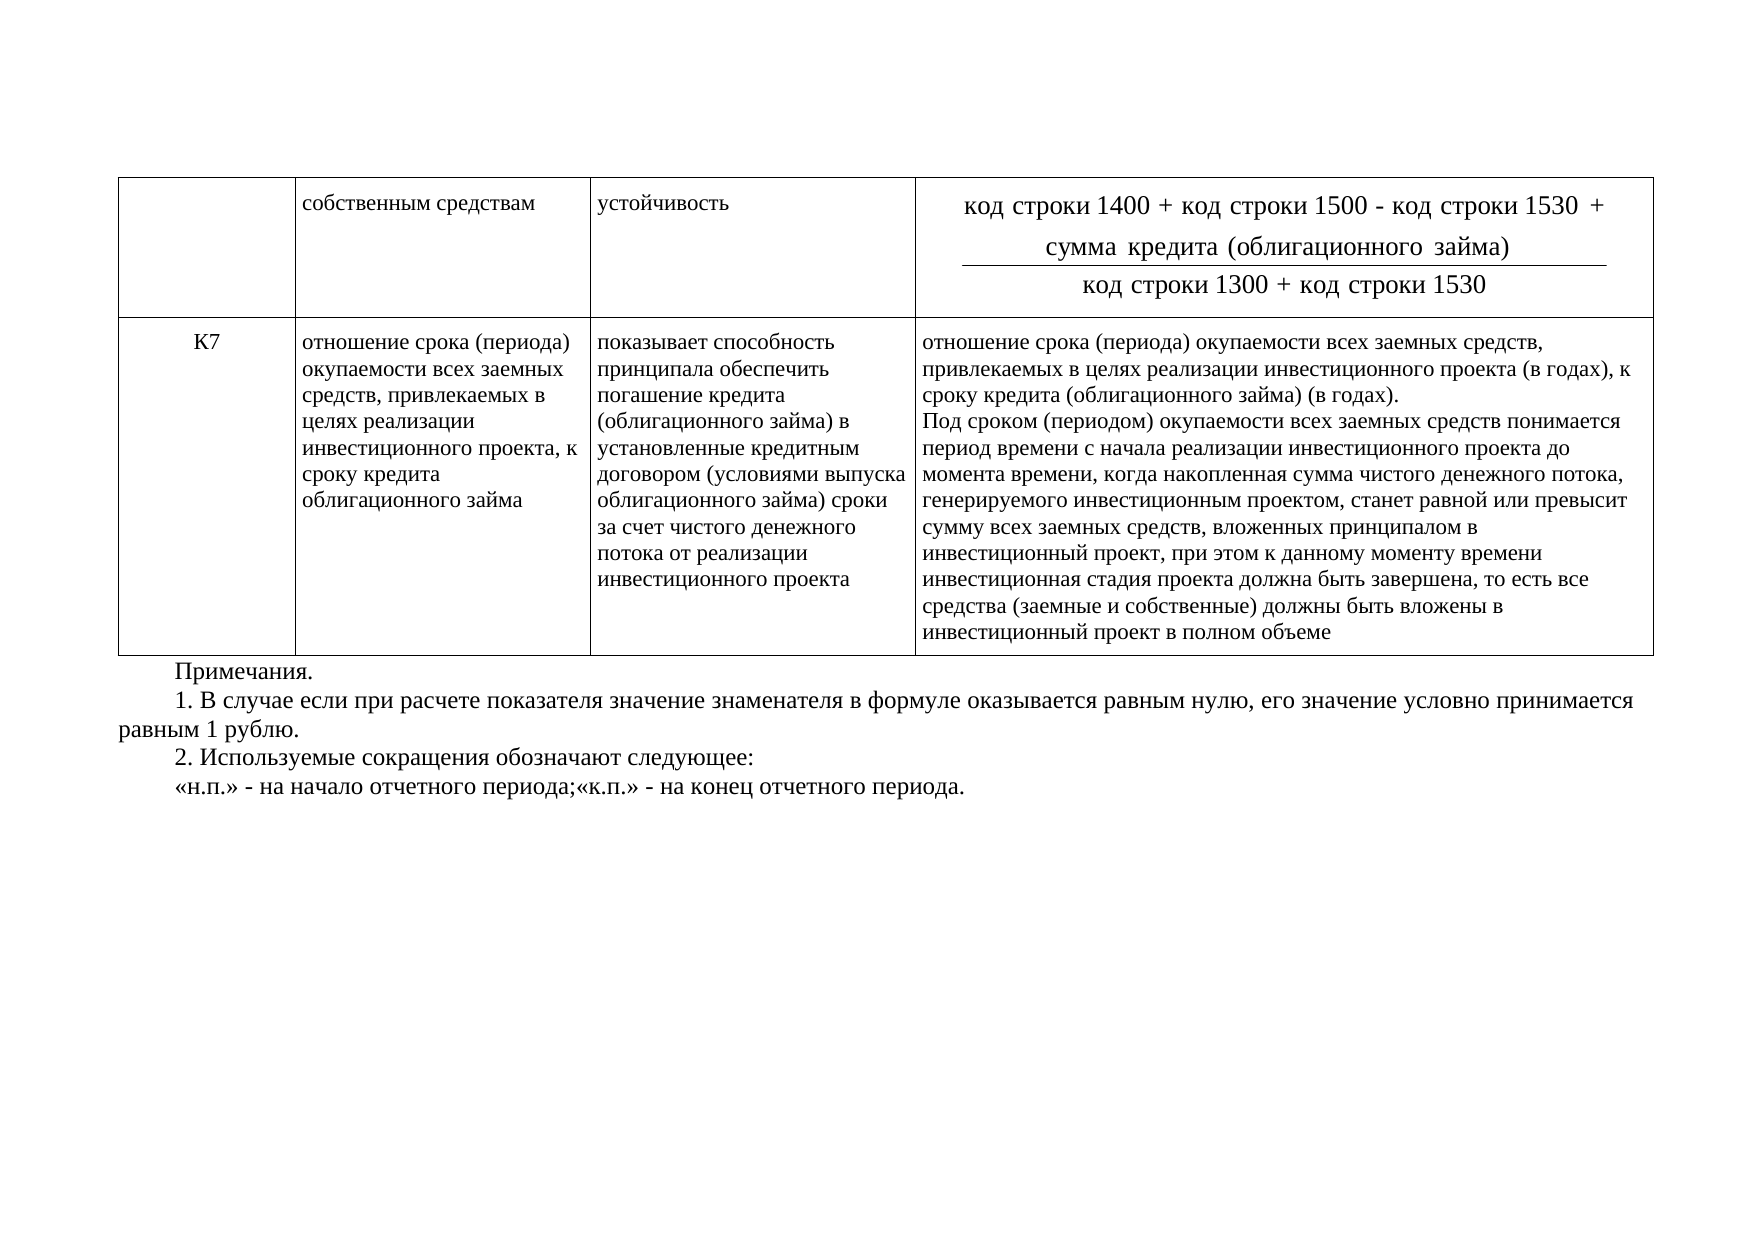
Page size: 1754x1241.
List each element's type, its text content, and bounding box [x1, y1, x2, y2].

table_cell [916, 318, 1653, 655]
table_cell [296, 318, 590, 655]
text 1. В случае если при расчете показателя значение знаменателя в формуле оказывается равным нулю, его значение условно принимается равным 1 рублю. [118, 685, 1636, 742]
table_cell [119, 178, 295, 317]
text Примечания. [118, 656, 1636, 685]
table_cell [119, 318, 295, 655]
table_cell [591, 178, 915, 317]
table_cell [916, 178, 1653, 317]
text «н.п.» - на начало отчетного периода;«к.п.» - на конец отчетного периода. [118, 771, 1636, 800]
text 2. Используемые сокращения обозначают следующее: [118, 742, 1636, 771]
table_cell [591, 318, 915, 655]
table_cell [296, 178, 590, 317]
